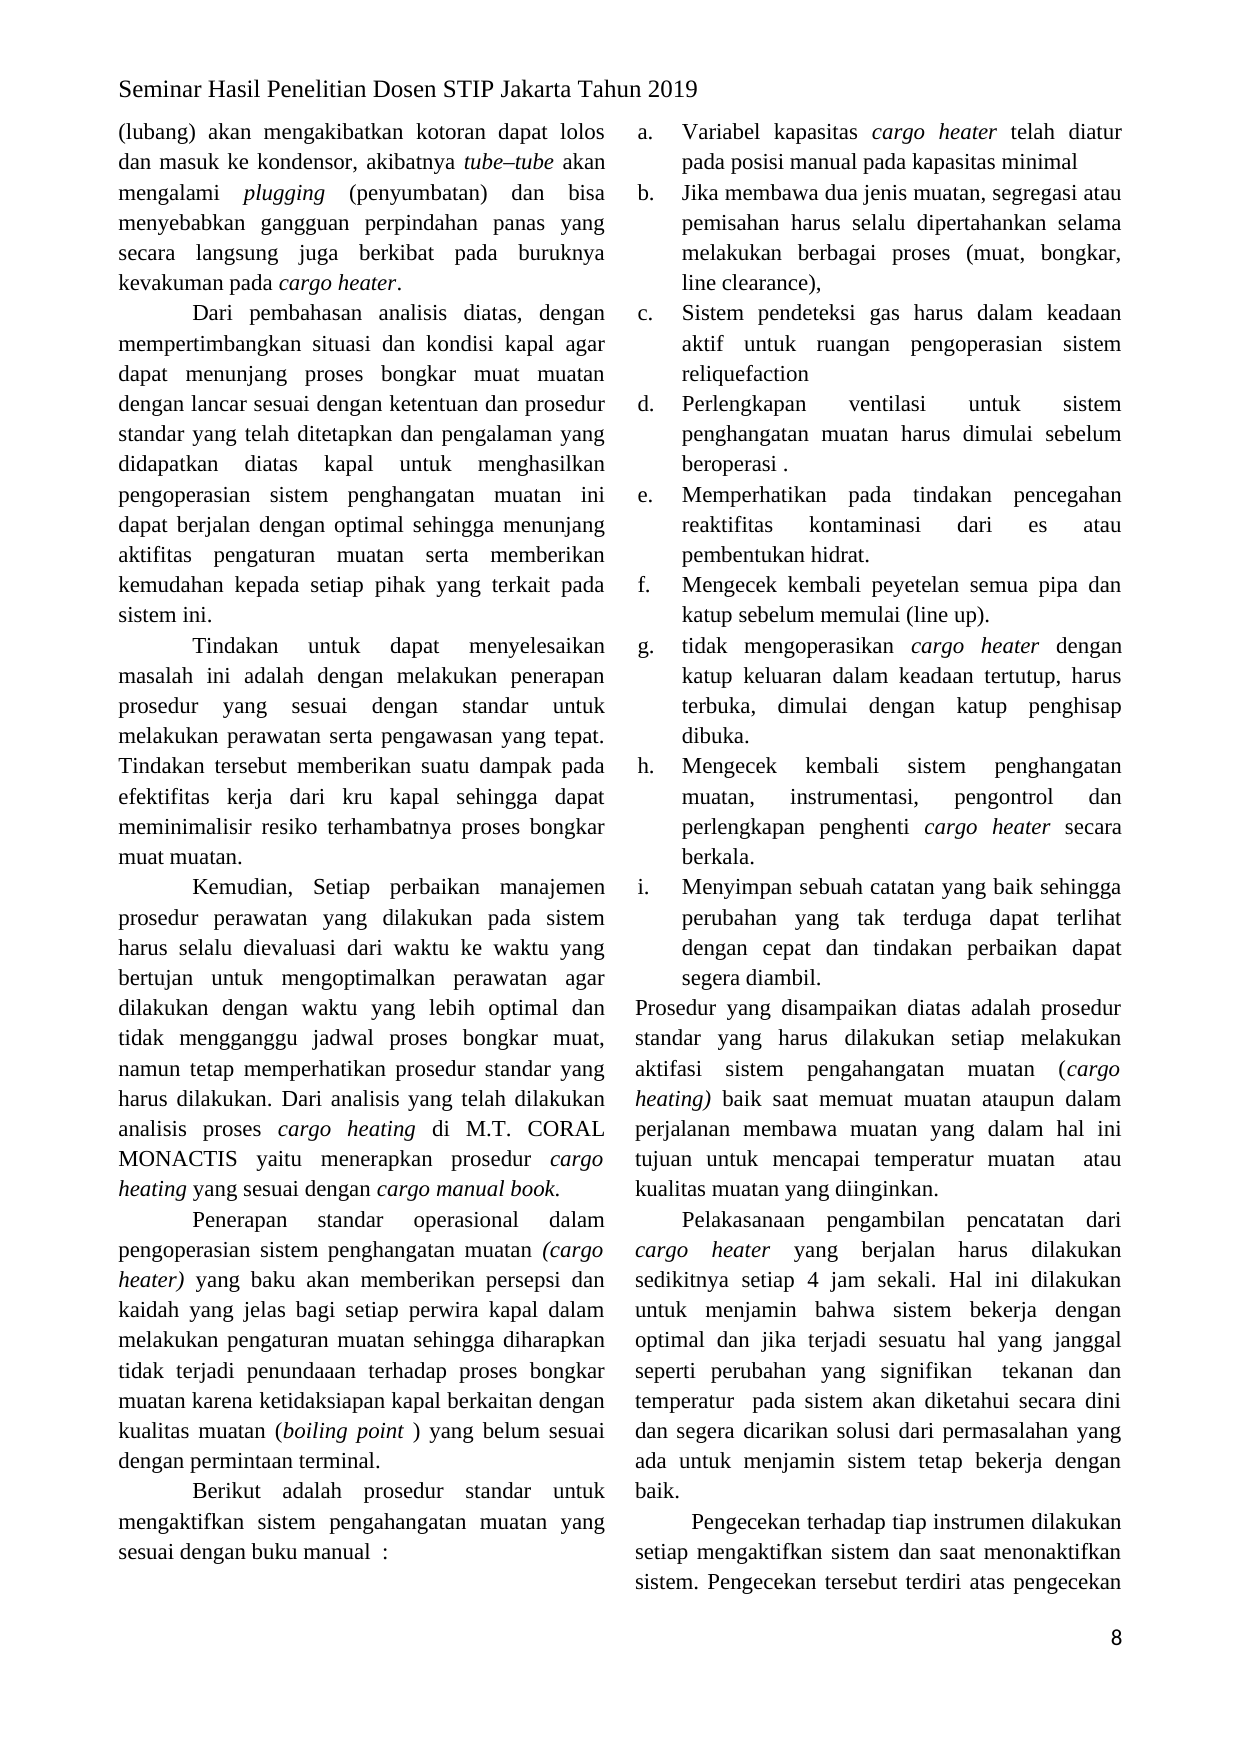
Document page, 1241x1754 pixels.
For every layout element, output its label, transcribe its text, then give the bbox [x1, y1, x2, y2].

text Tindakan untuk dapat menyelesaikan masalah ini adalah dengan melakukan penerapan prosedur yang sesuai dengan standar untuk melakukan perawatan serta pengawasan yang tepat. Tindakan tersebut memberikan suatu dampak pada efektifitas kerja dari kru kapal sehingga dapat meminimalisir resiko terhambatnya proses bongkar muat muatan. [118, 632, 605, 869]
list tidak mengoperasikan cargo heater dengan katup keluaran dalam keadaan tertutup, harus terbuka, dimulai dengan katup penghisap dibuka. [637, 632, 1122, 749]
list Variabel kapasitas cargo heater telah diatur pada posisi manual pada kapasitas minimal [637, 118, 1122, 175]
list Jika membawa dua jenis muatan, segregasi atau pemisahan harus selalu dipertahankan selama melakukan berbagai proses (muat, bongkar, line clearance), [637, 178, 1122, 296]
list Memperhatikan pada tindakan pencegahan reaktifitas kontaminasi dari es atau pembentukan hidrat. [637, 481, 1122, 567]
text Pelakasanaan pengambilan pencatatan dari cargo heater yang berjalan harus dilakukan sedikitnya setiap 4 jam sekali. Hal ini dilakukan untuk menjamin bahwa sistem bekerja dengan optimal dan jika terjadi sesuatu hal yang janggal seperti perubahan yang signifikan tekanan dan temperatur pada sistem akan diketahui secara dini dan segera dicarikan solusi dari permasalahan yang ada untuk menjamin sistem tetap bekerja dengan baik. [635, 1206, 1122, 1504]
list Perlengkapan ventilasi untuk sistem penghangatan muatan harus dimulai sebelum beroperasi . [637, 390, 1122, 477]
text Prosedur yang disampaikan diatas adalah prosedur standar yang harus dilakukan setiap melakukan aktifasi sistem pengahangatan muatan (cargo heating) baik saat memuat muatan ataupun dalam perjalanan membawa muatan yang dalam hal ini tujuan untuk mencapai temperatur muatan atau kualitas muatan yang diinginkan. [635, 994, 1122, 1202]
text Berikut adalah prosedur standar untuk mengaktifkan sistem pengahangatan muatan yang sesuai dengan buku manual : [118, 1477, 605, 1564]
list Mengecek kembali peyetelan semua pipa dan katup sebelum memulai (line up). [637, 571, 1122, 628]
text Dari pembahasan analisis diatas, dengan mempertimbangkan situasi dan kondisi kapal agar dapat menunjang proses bongkar muat muatan dengan lancar sesuai dengan ketentuan dan prosedur standar yang telah ditetapkan dan pengalaman yang didapatkan diatas kapal untuk menghasilkan pengoperasian sistem penghangatan muatan ini dapat berjalan dengan optimal sehingga menunjang aktifitas pengaturan muatan serta memberikan kemudahan kepada setiap pihak yang terkait pada sistem ini. [118, 299, 605, 628]
text Penerapan standar operasional dalam pengoperasian sistem penghangatan muatan (cargo heater) yang baku akan memberikan persepsi dan kaidah yang jelas bagi setiap perwira kapal dalam melakukan pengaturan muatan sehingga diharapkan tidak terjadi penundaaan terhadap proses bongkar muatan karena ketidaksiapan kapal berkaitan dengan kualitas muatan (boiling point ) yang belum sesuai dengan permintaan terminal. [118, 1206, 605, 1474]
list Menyimpan sebuah catatan yang baik sehingga perubahan yang tak terduga dapat terlihat dengan cepat dan tindakan perbaikan dapat segera diambil. [637, 873, 1122, 990]
text Kemudian, Setiap perbaikan manajemen prosedur perawatan yang dilakukan pada sistem harus selalu dievaluasi dari waktu ke waktu yang bertujan untuk mengoptimalkan perawatan agar dilakukan dengan waktu yang lebih optimal dan tidak mengganggu jadwal proses bongkar muat, namun tetap memperhatikan prosedur standar yang harus dilakukan. Dari analisis yang telah dilakukan analisis proses cargo heating di M.T. CORAL MONACTIS yaitu menerapkan prosedur cargo heating yang sesuai dengan cargo manual book. [118, 873, 605, 1202]
list Sistem pendeteksi gas harus dalam keadaan aktif untuk ruangan pengoperasian sistem reliquefaction [637, 299, 1122, 386]
list Mengecek kembali sistem penghangatan muatan, instrumentasi, pengontrol dan perlengkapan penghenti cargo heater secara berkala. [637, 752, 1122, 869]
